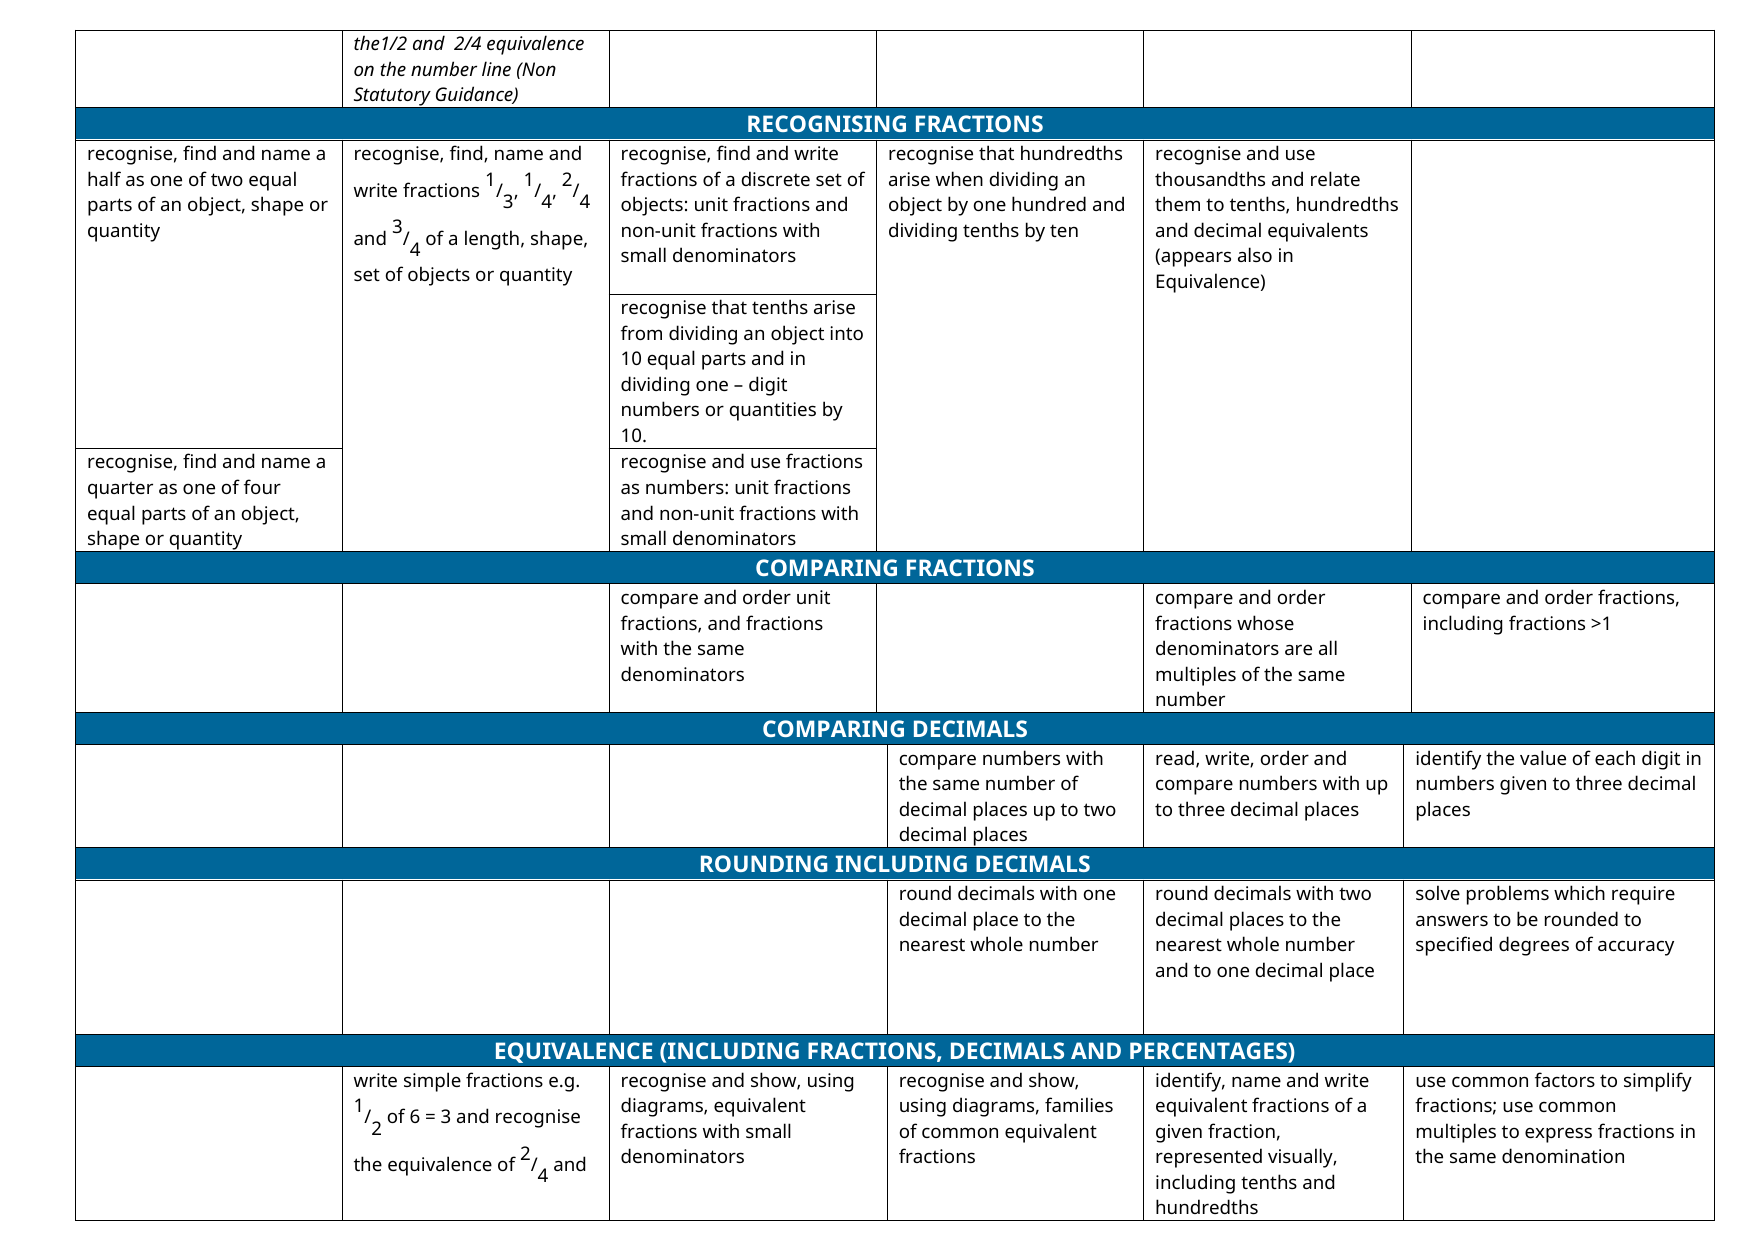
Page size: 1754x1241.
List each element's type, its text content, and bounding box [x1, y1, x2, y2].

table_cell round decimals with one decimal place to the nearest whole number [888, 881, 1143, 1034]
table_cell recognise, find, name and write fractions 1/3, 1/4, 2/4 and 3/4 of a length, shape, set of objects or quantity [343, 141, 609, 551]
table_cell [1144, 31, 1411, 107]
table_cell recognise that tenths arise from dividing an object into 10 equal parts and in dividing one – digit numbers or quantities by 10. [610, 295, 876, 448]
table_cell COMPARING FRACTIONS [76, 552, 1714, 583]
table_cell recognise that hundredths arise when dividing an object by one hundred and dividing tenths by ten [877, 141, 1143, 551]
table_cell recognise, find and name a half as one of two equal parts of an object, shape or quantity [76, 141, 342, 448]
table_cell read, write, order and compare numbers with up to three decimal places [1144, 745, 1403, 847]
table_cell [1412, 31, 1714, 107]
table_cell COMPARING DECIMALS [76, 713, 1714, 744]
table_cell [610, 745, 887, 847]
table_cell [343, 1067, 609, 1220]
table_cell compare numbers with the same number of decimal places up to two decimal places [888, 745, 1143, 847]
table_cell [877, 584, 1143, 712]
table_cell recognise, find and name a quarter as one of four equal parts of an object, shape or quantity [76, 449, 342, 551]
table_cell [610, 881, 887, 1034]
table_cell recognise and use fractions as numbers: unit fractions and non-unit fractions with small denominators [610, 449, 876, 551]
table_cell [76, 584, 342, 712]
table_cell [343, 31, 609, 107]
table_cell identify the value of each digit in numbers given to three decimal places [1404, 745, 1714, 847]
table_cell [1404, 1067, 1714, 1220]
table_cell solve problems which require answers to be rounded to specified degrees of accuracy [1404, 881, 1714, 1034]
table_cell recognise and use thousandths and relate them to tenths, hundredths and decimal equivalents (appears also in Equivalence) [1144, 141, 1411, 551]
table_cell compare and order fractions, including fractions >1 [1412, 584, 1714, 712]
table_cell recognise, find and write fractions of a discrete set of objects: unit fractions and non-unit fractions with small denominators [610, 141, 876, 294]
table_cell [877, 31, 1143, 107]
table_cell [343, 745, 609, 847]
table_cell [76, 31, 342, 107]
table_cell [76, 1067, 342, 1220]
table_cell [343, 881, 609, 1034]
table_cell round decimals with two decimal places to the nearest whole number and to one decimal place [1144, 881, 1403, 1034]
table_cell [610, 1067, 887, 1220]
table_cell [1144, 1067, 1403, 1220]
table_cell [1412, 141, 1714, 551]
table_cell ROUNDING INCLUDING DECIMALS [76, 848, 1714, 879]
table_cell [888, 1067, 1143, 1220]
table_cell RECOGNISING FRACTIONS [76, 108, 1714, 139]
table_cell EQUIVALENCE (INCLUDING FRACTIONS, DECIMALS AND PERCENTAGES) [76, 1035, 1714, 1066]
table_cell [343, 584, 609, 712]
table_cell [76, 745, 342, 847]
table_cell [610, 31, 876, 107]
table_cell [76, 881, 342, 1034]
table_cell compare and order unit fractions, and fractions with the same denominators [610, 584, 876, 712]
table_cell compare and order fractions whose denominators are all multiples of the same number [1144, 584, 1411, 712]
